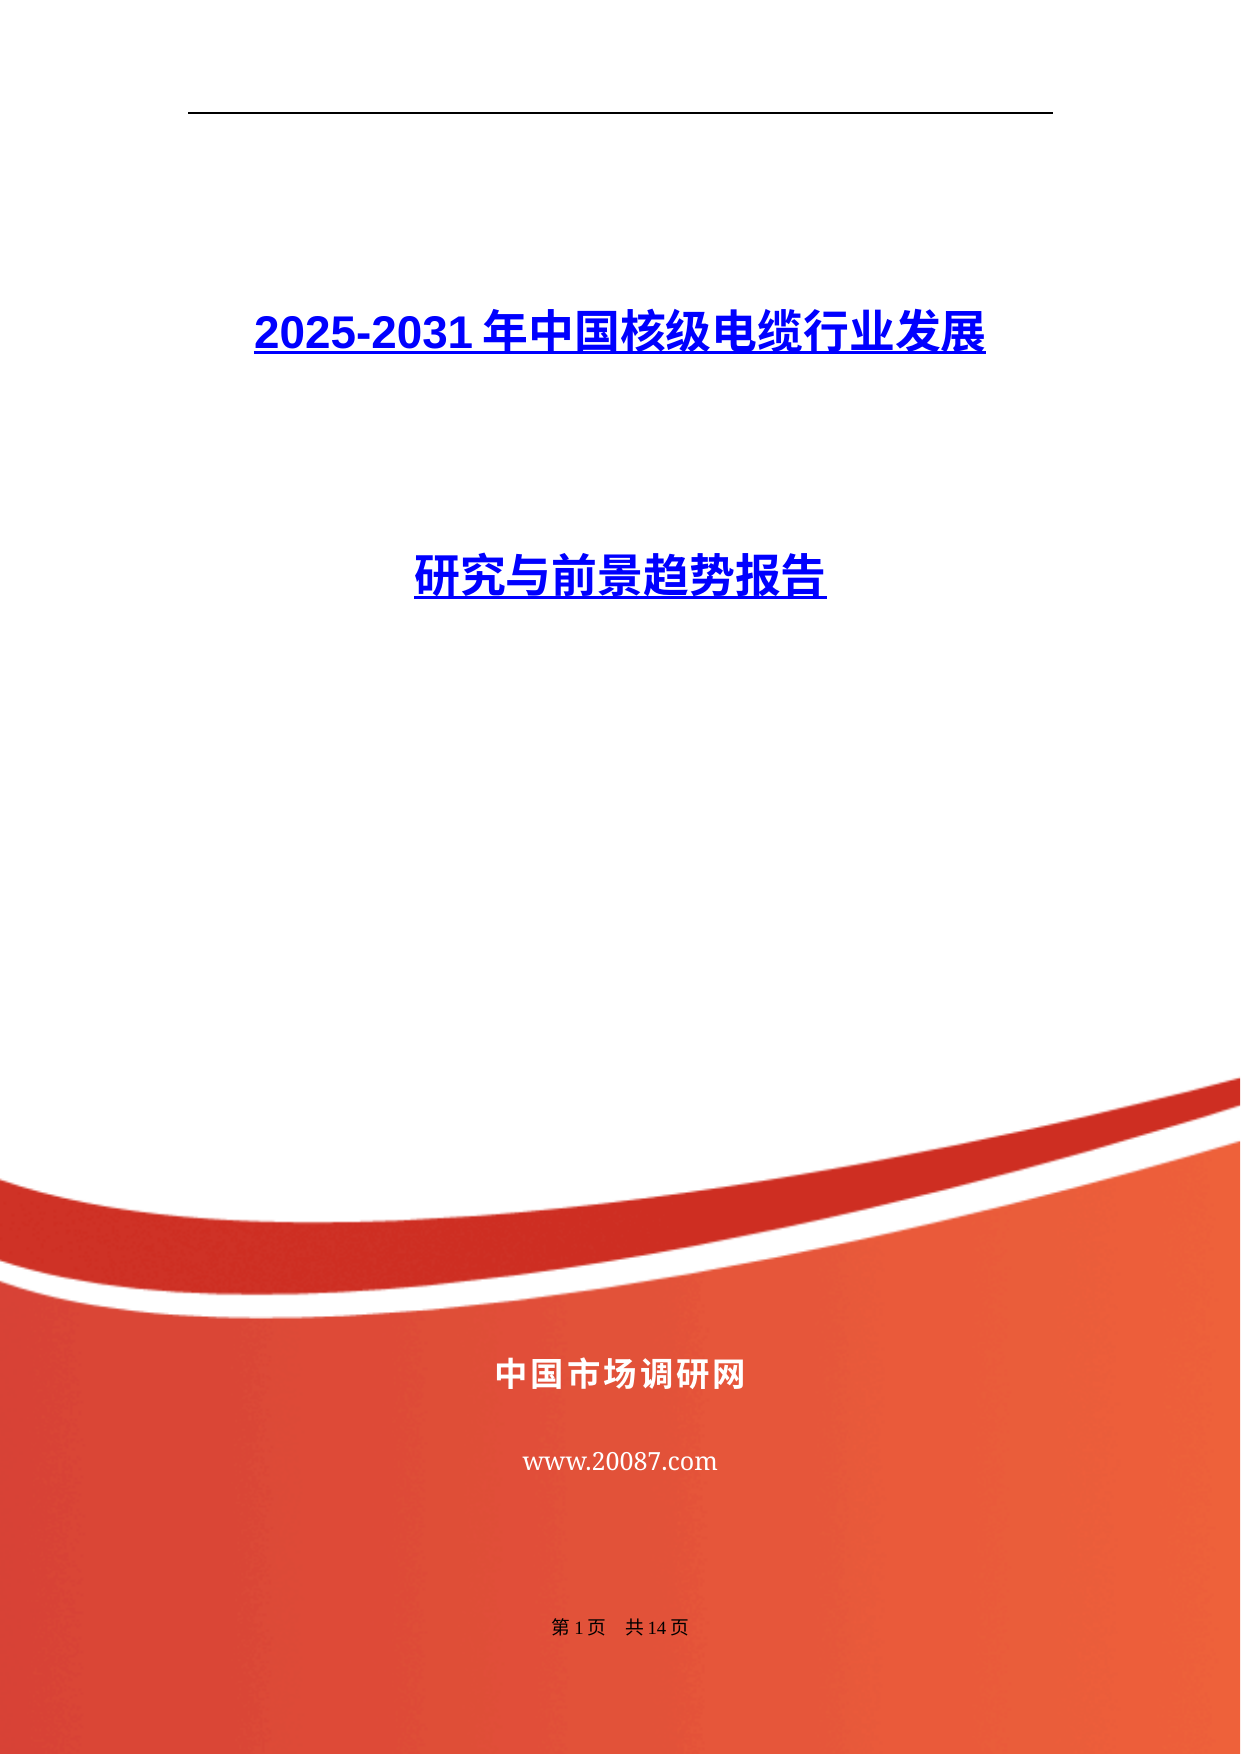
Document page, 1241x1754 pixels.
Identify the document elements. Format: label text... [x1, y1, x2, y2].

table_header 2025-2031年中国核级电缆行业发展研究与前景趋势报告 [188, 207, 1053, 773]
picture [0, 1006, 1241, 1754]
subtitle 中国市场调研网 [187, 1339, 1053, 1404]
text www.20087.com [187, 1428, 1053, 1493]
